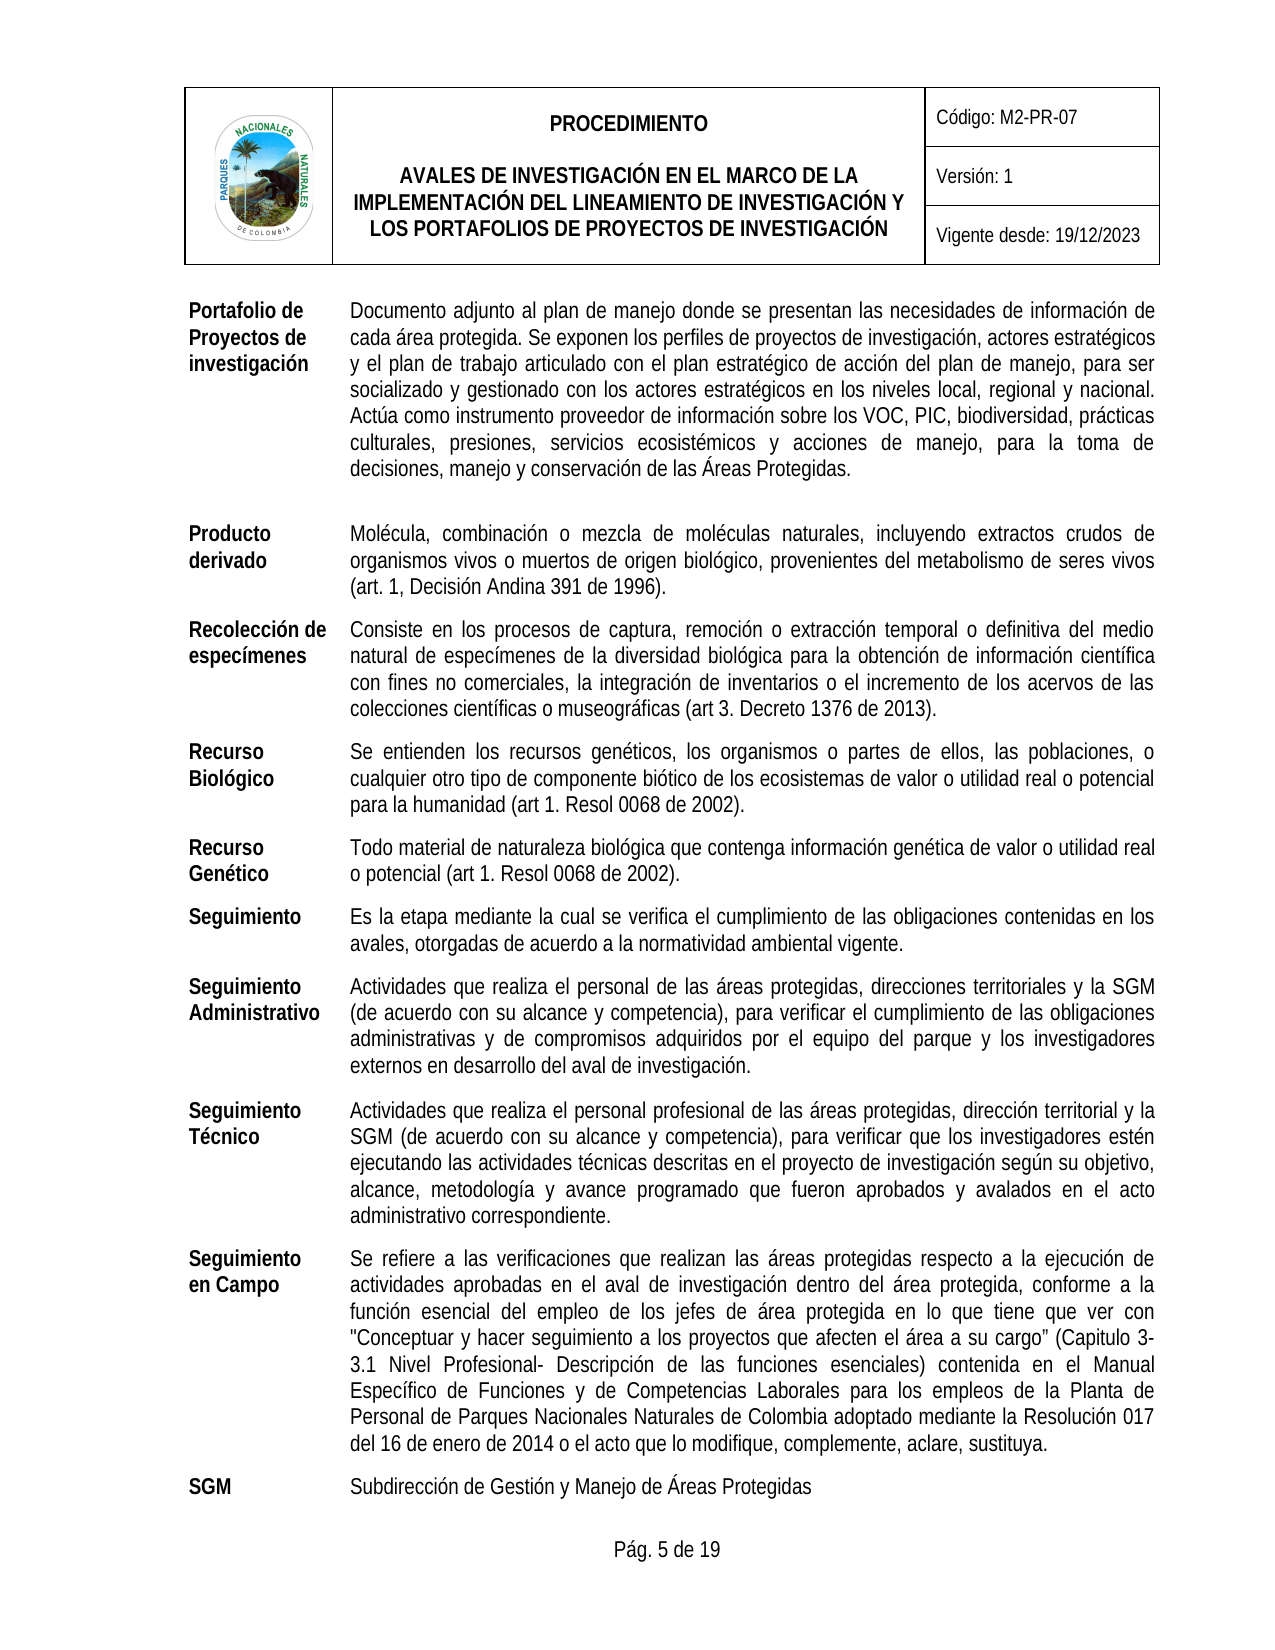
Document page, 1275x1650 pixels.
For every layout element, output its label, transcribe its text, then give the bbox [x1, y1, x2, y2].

table_cell Molécula, combinación o mezcla de moléculas naturales, incluyendo extractos crudos de organismos vivos o muertos de origen biológico, provenientes del metabolismo de seres vivos (art. 1, Decisión Andina 391 de 1996). [339, 512, 1167, 608]
table_cell Se entienden los recursos genéticos, los organismos o partes de ellos, las poblaciones, o cualquier otro tipo de componente biótico de los ecosistemas de valor o utilidad real o potencial para la humanidad (art 1. Resol 0068 de 2002). [339, 730, 1167, 826]
table_cell Seguimiento Técnico [177, 1088, 339, 1237]
table_cell Seguimiento en Campo [177, 1237, 339, 1464]
table_cell SGM [177, 1464, 339, 1499]
table_cell Seguimiento [177, 895, 339, 964]
picture [214, 115, 314, 241]
table_cell Actividades que realiza el personal profesional de las áreas protegidas, dirección territorial y la SGM (de acuerdo con su alcance y competencia), para verificar que los investigadores estén ejecutando las actividades técnicas descritas en el proyecto de investigación según su objetivo, alcance, metodología y avance programado que fueron aprobados y avalados en el acto administrativo correspondiente. [339, 1088, 1167, 1237]
table_cell Seguimiento Administrativo [177, 964, 339, 1088]
table_cell Recurso Biológico [177, 730, 339, 826]
table_cell Actividades que realiza el personal de las áreas protegidas, direcciones territoriales y la SGM (de acuerdo con su alcance y competencia), para verificar el cumplimiento de las obligaciones administrativas y de compromisos adquiridos por el equipo del parque y los investigadores externos en desarrollo del aval de investigación. [339, 964, 1167, 1088]
table_cell Recolección de especímenes [177, 608, 339, 730]
table_cell Recurso Genético [177, 826, 339, 895]
table_cell Consiste en los procesos de captura, remoción o extracción temporal o definitiva del medio natural de especímenes de la diversidad biológica para la obtención de información científica con fines no comerciales, la integración de inventarios o el incremento de los acervos de las colecciones científicas o museográficas (art 3. Decreto 1376 de 2013). [339, 608, 1167, 730]
table_cell Documento adjunto al plan de manejo donde se presentan las necesidades de información de cada área protegida. Se exponen los perfiles de proyectos de investigación, actores estratégicos y el plan de trabajo articulado con el plan estratégico de acción del plan de manejo, para ser socializado y gestionado con los actores estratégicos en los niveles local, regional y nacional. Actúa como instrumento proveedor de información sobre los VOC, PIC, biodiversidad, prácticas culturales, presiones, servicios ecosistémicos y acciones de manejo, para la toma de decisiones, manejo y conservación de las Áreas Protegidas. [339, 289, 1167, 512]
table_cell Producto derivado [177, 512, 339, 608]
table_cell Todo material de naturaleza biológica que contenga información genética de valor o utilidad real o potencial (art 1. Resol 0068 de 2002). [339, 826, 1167, 895]
table_cell Es la etapa mediante la cual se verifica el cumplimiento de las obligaciones contenidas en los avales, otorgadas de acuerdo a la normatividad ambiental vigente. [339, 895, 1167, 964]
table_cell Portafolio de Proyectos de investigación [177, 289, 339, 512]
table_cell Subdirección de Gestión y Manejo de Áreas Protegidas [339, 1464, 1167, 1499]
table_cell Se refiere a las verificaciones que realizan las áreas protegidas respecto a la ejecución de actividades aprobadas en el aval de investigación dentro del área protegida, conforme a la función esencial del empleo de los jefes de área protegida en lo que tiene que ver con "Conceptuar y hacer seguimiento a los proyectos que afecten el área a su cargo” (Capitulo 3- 3.1 Nivel Profesional- Descripción de las funciones esenciales) contenida en el Manual Específico de Funciones y de Competencias Laborales para los empleos de la Planta de Personal de Parques Nacionales Naturales de Colombia adoptado mediante la Resolución 017 del 16 de enero de 2014 o el acto que lo modifique, complemente, aclare, sustituya. [339, 1237, 1167, 1464]
